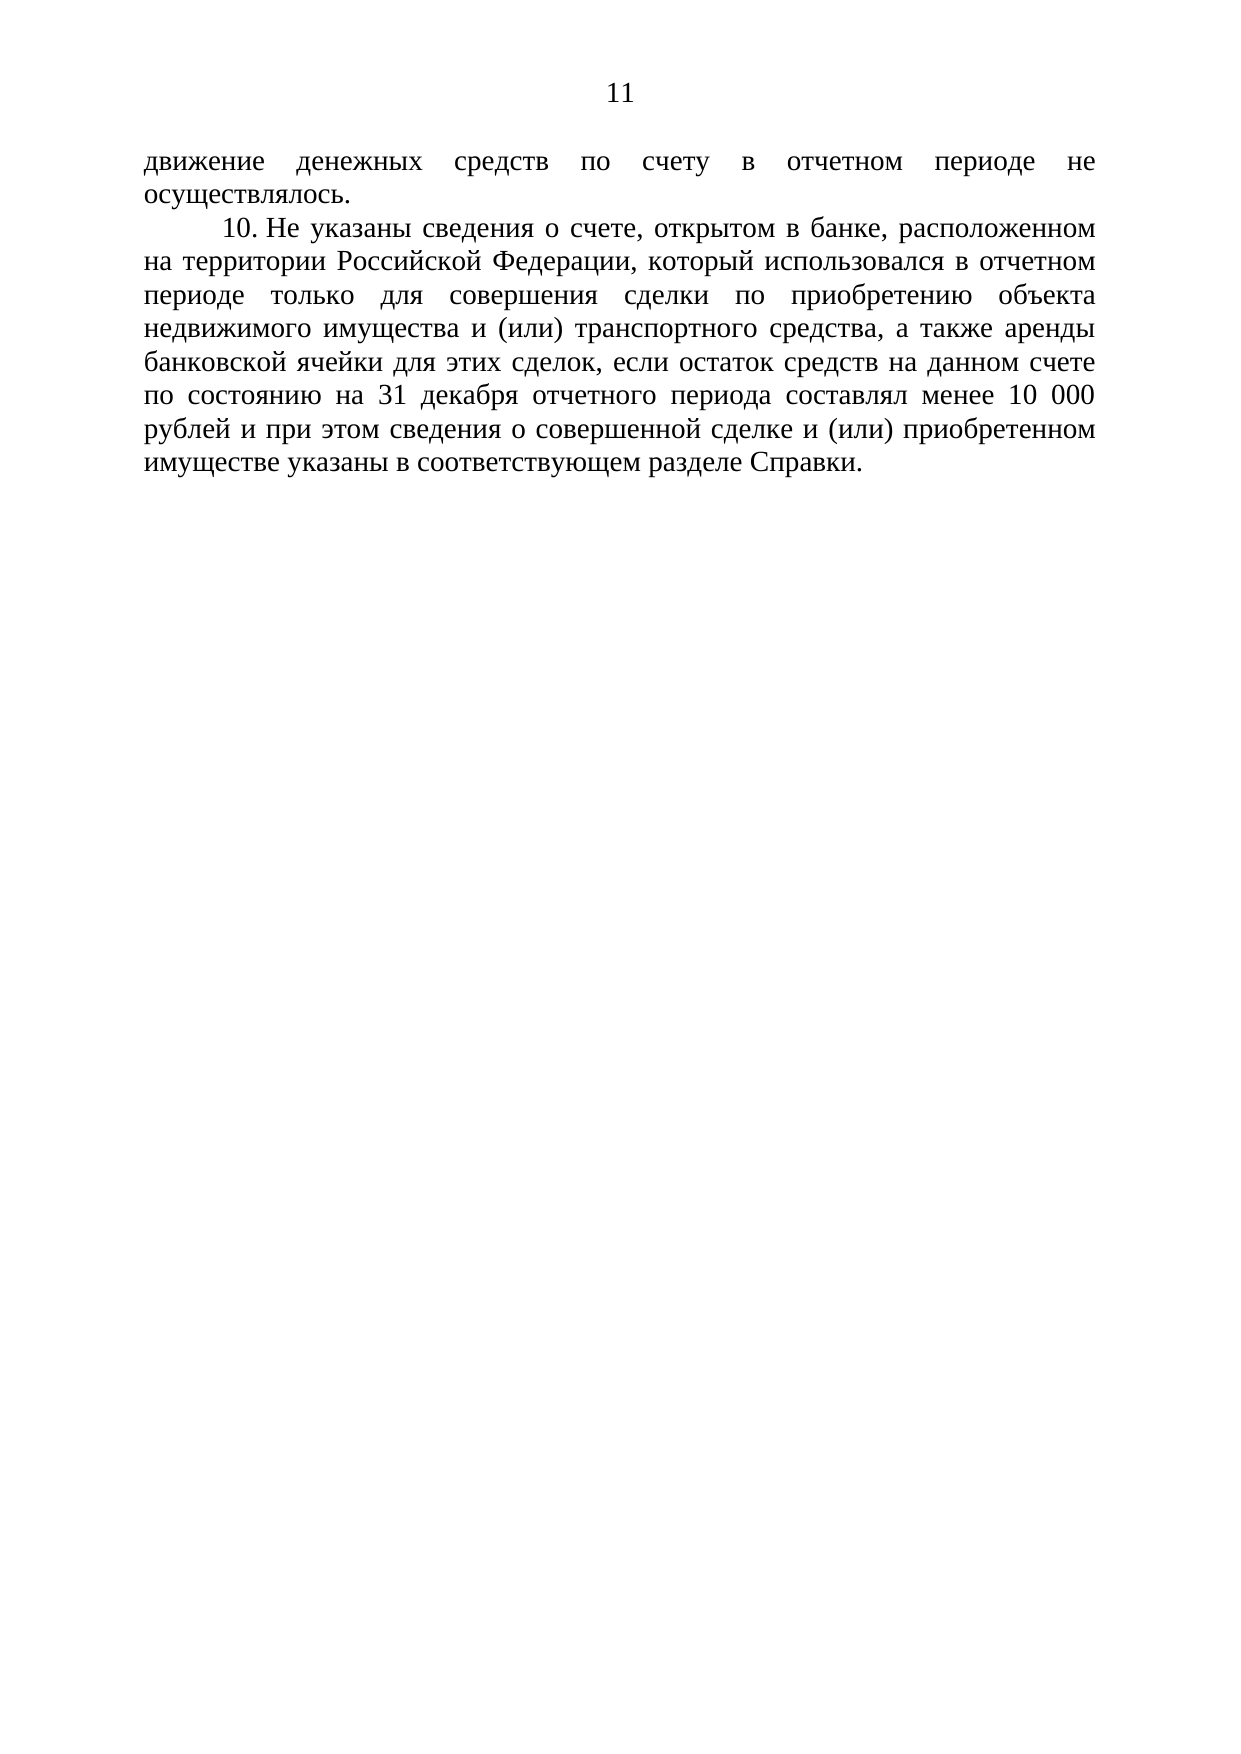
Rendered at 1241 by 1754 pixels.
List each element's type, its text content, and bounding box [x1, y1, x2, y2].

list Не указаны сведения о счете, открытом в банке, расположенном на территории Российской Федерации, который использовался в отчетном периоде только для совершения сделки по приобретению объекта недвижимого имущества и (или) транспортного средства, а также аренды банковской ячейки для этих сделок, если остаток средств на данном счете по состоянию на 31 декабря отчетного периода составлял менее 10 000 рублей и при этом сведения о совершенной сделке и (или) приобретенном имуществе указаны в соответствующем разделе Справки. [143, 210, 1097, 478]
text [143, 143, 1097, 210]
